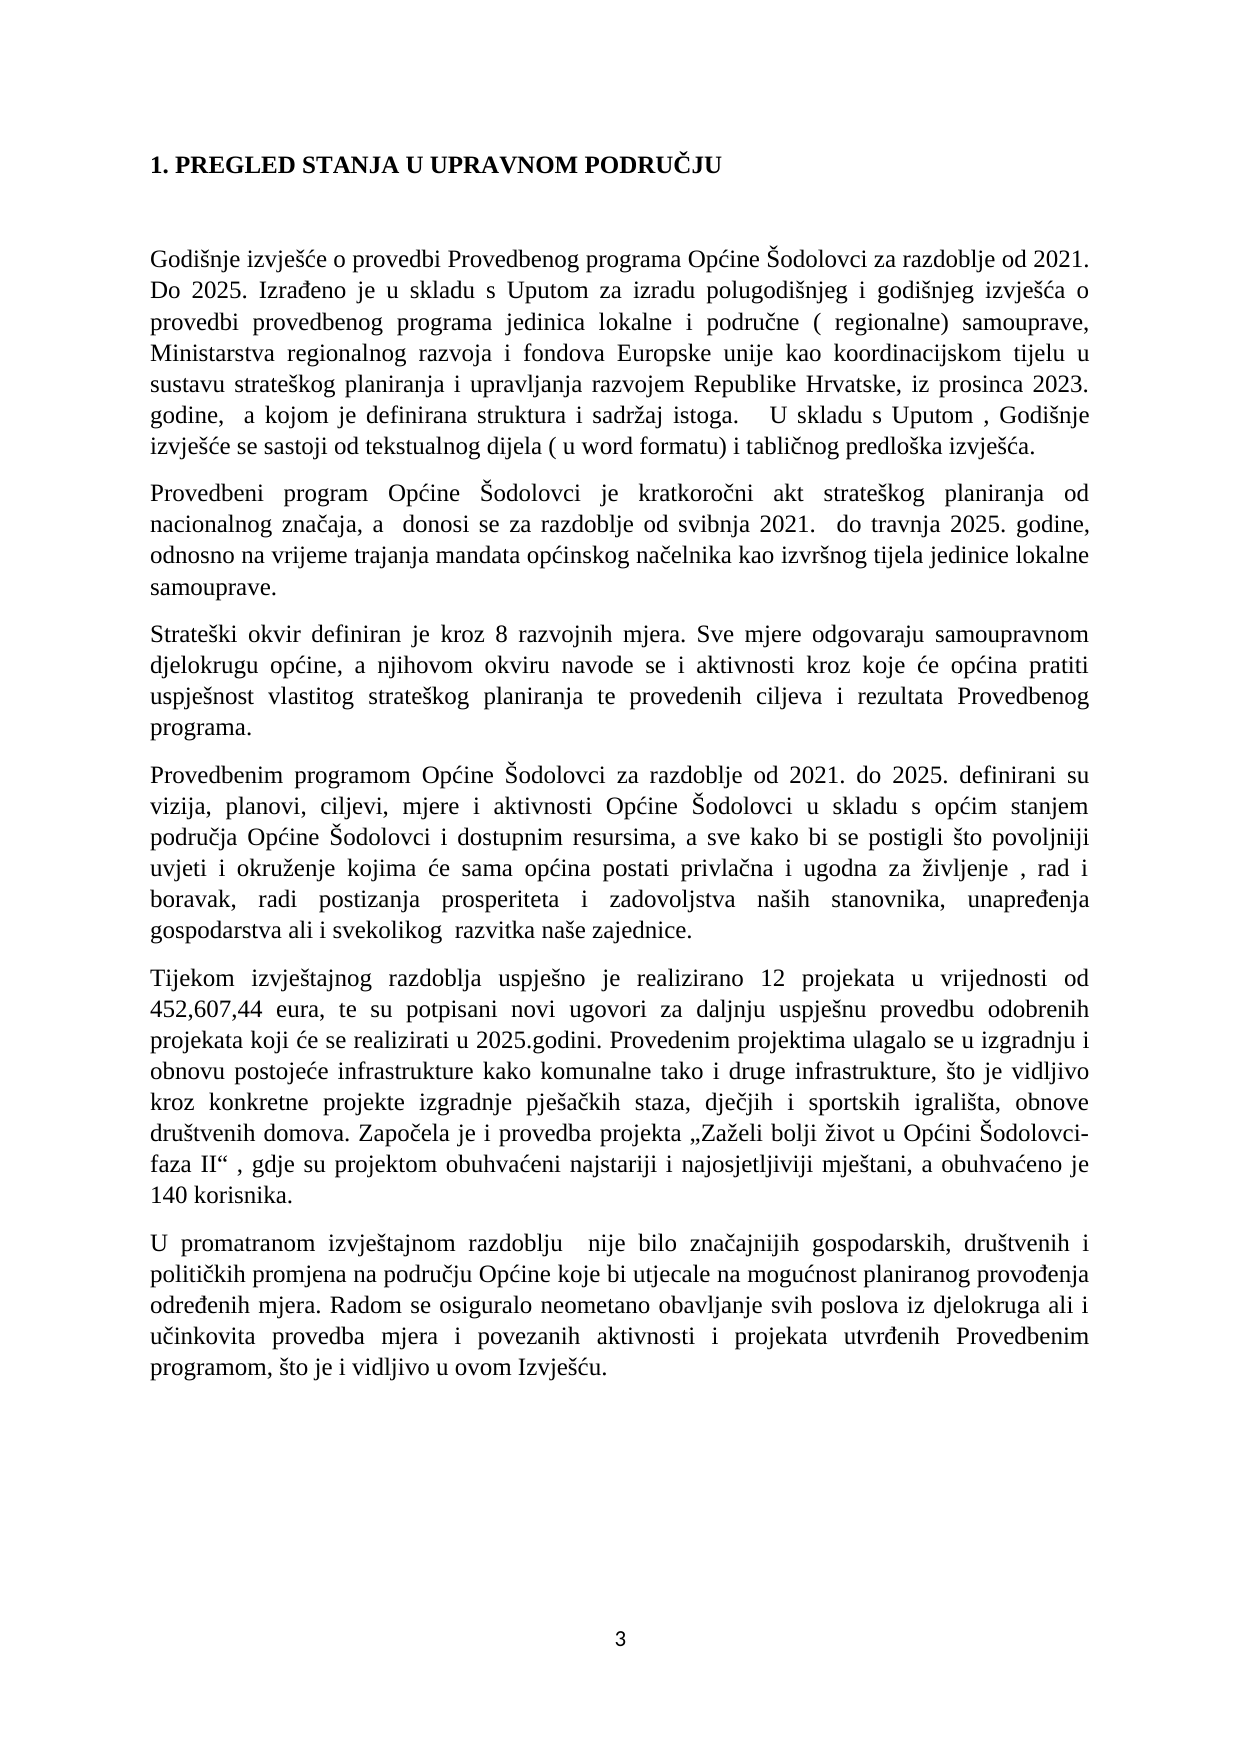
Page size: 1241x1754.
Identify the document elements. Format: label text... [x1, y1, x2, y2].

text Strateški okvir definiran je kroz 8 razvojnih mjera. Sve mjere odgovaraju samoupravnom djelokrugu općine, a njihovom okviru navode se i aktivnosti kroz koje će općina pratiti uspješnost vlastitog strateškog planiranja te provedenih ciljeva i rezultata Provedbenog programa. [150, 619, 1090, 741]
text Godišnje izvješće o provedbi Provedbenog programa Općine Šodolovci za razdoblje od 2021. Do 2025. Izrađeno je u skladu s Uputom za izradu polugodišnjeg i godišnjeg izvješća o provedbi provedbenog programa jedinica lokalne i područne ( regionalne) samouprave, Ministarstva regionalnog razvoja i fondova Europske unije kao koordinacijskom tijelu u sustavu strateškog planiranja i upravljanja razvojem Republike Hrvatske, iz prosinca 2023. godine, a kojom je definirana struktura i sadržaj istoga. U skladu s Uputom , Godišnje izvješće se sastoji od tekstualnog dijela ( u word formatu) i tabličnog predloška izvješća. [150, 244, 1090, 459]
text Tijekom izvještajnog razdoblja uspješno je realizirano 12 projekata u vrijednosti od 452,607,44 eura, te su potpisani novi ugovori za daljnju uspješnu provedbu odobrenih projekata koji će se realizirati u 2025.godini. Provedenim projektima ulagalo se u izgradnju i obnovu postojeće infrastrukture kako komunalne tako i druge infrastrukture, što je vidljivo kroz konkretne projekte izgradnje pješačkih staza, dječjih i sportskih igrališta, obnove društvenih domova. Započela je i provedba projekta „Zaželi bolji život u Općini Šodolovci- faza II“ , gdje su projektom obuhvaćeni najstariji i najosjetljiviji mještani, a obuhvaćeno je 140 korisnika. [150, 963, 1090, 1209]
text Provedbenim programom Općine Šodolovci za razdoblje od 2021. do 2025. definirani su vizija, planovi, ciljevi, mjere i aktivnosti Općine Šodolovci u skladu s općim stanjem područja Općine Šodolovci i dostupnim resursima, a sve kako bi se postigli što povoljniji uvjeti i okruženje kojima će sama općina postati privlačna i ugodna za življenje , rad i boravak, radi postizanja prosperiteta i zadovoljstva naših stanovnika, unapređenja gospodarstva ali i svekolikog razvitka naše zajednice. [150, 760, 1090, 944]
text 1. PREGLED STANJA U UPRAVNOM PODRUČJU [150, 150, 1090, 179]
text U promatranom izvještajnom razdoblju nije bilo značajnijih gospodarskih, društvenih i političkih promjena na području Općine koje bi utjecale na mogućnost planiranog provođenja određenih mjera. Radom se osiguralo neometano obavljanje svih poslova iz djelokruga ali i učinkovita provedba mjera i povezanih aktivnosti i projekata utvrđenih Provedbenim programom, što je i vidljivo u ovom Izvješću. [150, 1228, 1090, 1381]
text Provedbeni program Općine Šodolovci je kratkoročni akt strateškog planiranja od nacionalnog značaja, a donosi se za razdoblje od svibnja 2021. do travnja 2025. godine, odnosno na vrijeme trajanja mandata općinskog načelnika kao izvršnog tijela jedinice lokalne samouprave. [150, 478, 1090, 600]
